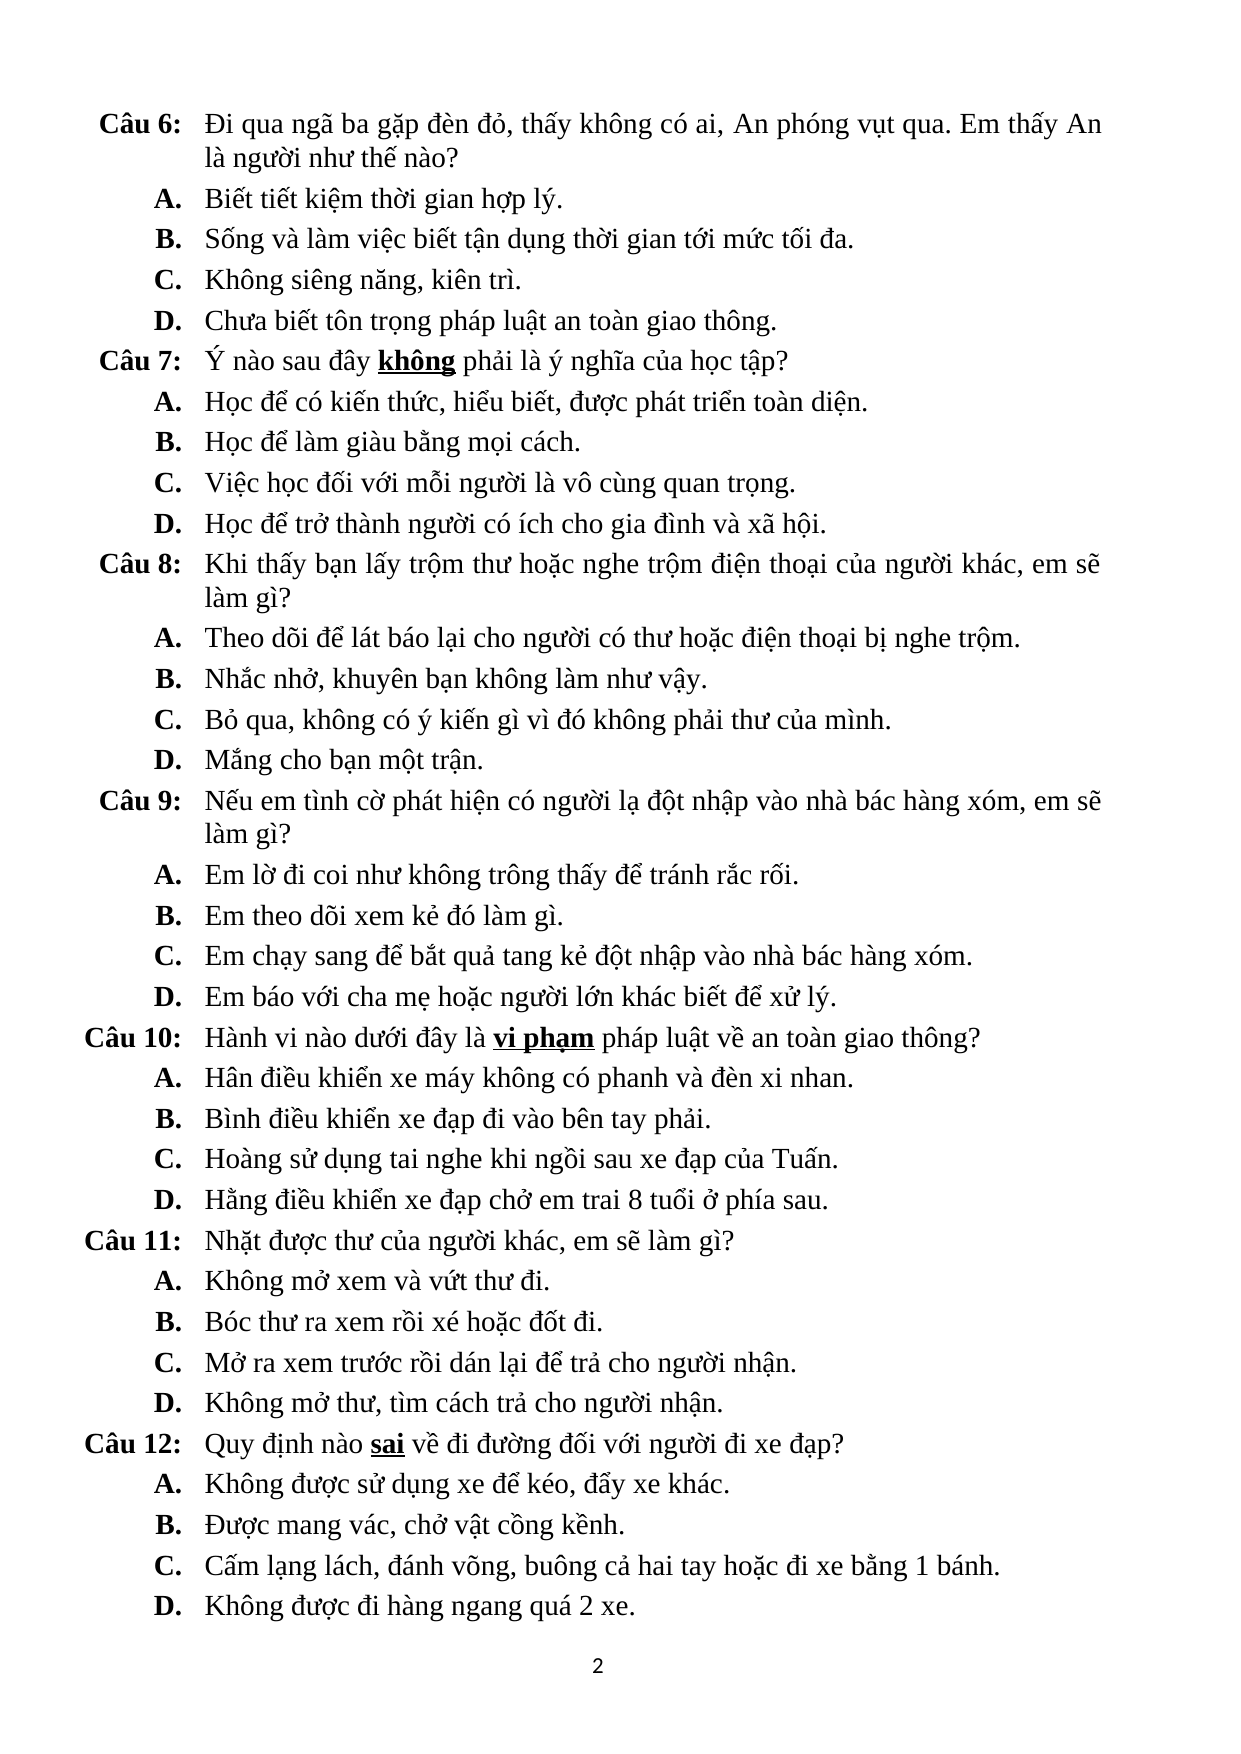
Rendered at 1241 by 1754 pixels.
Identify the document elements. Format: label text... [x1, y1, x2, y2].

table_cell D. [64, 502, 193, 543]
table_cell Hằng điều khiển xe đạp chở em trai 8 tuổi ở phía sau. [193, 1179, 1114, 1219]
table_cell Hân điều khiển xe máy không có phanh và đèn xi nhan. [193, 1057, 1114, 1097]
table_cell D. [64, 299, 193, 340]
table_cell Câu 6: [64, 103, 193, 177]
table_cell Theo dõi để lát báo lại cho người có thư hoặc điện thoại bị nghe trộm. [193, 617, 1114, 658]
table_cell Ý nào sau đây không phải là ý nghĩa của học tập? [193, 340, 1114, 380]
table_cell Đi qua ngã ba gặp đèn đỏ, thấy không có ai, An phóng vụt qua. Em thấy An là người như thế nào? [193, 103, 1114, 177]
table_cell B. [64, 894, 193, 935]
table_cell Sống và làm việc biết tận dụng thời gian tới mức tối đa. [193, 218, 1114, 258]
table_cell Khi thấy bạn lấy trộm thư hoặc nghe trộm điện thoại của người khác, em sẽ làm gì? [193, 543, 1114, 617]
table_cell Câu 10: [64, 1016, 193, 1057]
table_cell Không mở thư, tìm cách trả cho người nhận. [193, 1382, 1114, 1422]
table_cell D. [64, 976, 193, 1016]
table_cell Câu 12: [64, 1423, 193, 1463]
table_cell A. [64, 177, 193, 218]
table_cell Nhắc nhở, khuyên bạn không làm như vậy. [193, 658, 1114, 698]
table_cell Không được đi hàng ngang quá 2 xe. [193, 1585, 1114, 1626]
table_cell A. [64, 380, 193, 421]
table_cell Nếu em tình cờ phát hiện có người lạ đột nhập vào nhà bác hàng xóm, em sẽ làm gì? [193, 780, 1114, 854]
table_cell A. [64, 617, 193, 658]
table_cell Em theo dõi xem kẻ đó làm gì. [193, 894, 1114, 935]
table_cell Em báo với cha mẹ hoặc người lớn khác biết để xử lý. [193, 976, 1114, 1016]
table_cell Câu 7: [64, 340, 193, 380]
table_cell Bóc thư ra xem rồi xé hoặc đốt đi. [193, 1301, 1114, 1341]
table_cell Nhặt được thư của người khác, em sẽ làm gì? [193, 1219, 1114, 1260]
table_cell B. [64, 1098, 193, 1138]
table_cell Bỏ qua, không có ý kiến gì vì đó không phải thư của mình. [193, 698, 1114, 739]
table_cell Quy định nào sai về đi đường đối với người đi xe đạp? [193, 1423, 1114, 1463]
table_cell B. [64, 421, 193, 462]
table_cell B. [64, 218, 193, 258]
table_cell A. [64, 854, 193, 894]
table_cell Được mang vác, chở vật cồng kềnh. [193, 1504, 1114, 1544]
table_cell Không mở xem và vứt thư đi. [193, 1260, 1114, 1301]
table_cell D. [64, 1179, 193, 1219]
table_cell Em chạy sang để bắt quả tang kẻ đột nhập vào nhà bác hàng xóm. [193, 935, 1114, 976]
table_cell A. [64, 1057, 193, 1097]
table_cell Mắng cho bạn một trận. [193, 739, 1114, 779]
table_cell Học để trở thành người có ích cho gia đình và xã hội. [193, 502, 1114, 543]
table_cell C. [64, 1544, 193, 1585]
table_cell C. [64, 1341, 193, 1382]
table_cell Biết tiết kiệm thời gian hợp lý. [193, 177, 1114, 218]
table_cell Cấm lạng lách, đánh võng, buông cả hai tay hoặc đi xe bằng 1 bánh. [193, 1544, 1114, 1585]
table_cell Em lờ đi coi như không trông thấy để tránh rắc rối. [193, 854, 1114, 894]
table_cell B. [64, 1504, 193, 1544]
table_cell D. [64, 739, 193, 779]
table_cell Chưa biết tôn trọng pháp luật an toàn giao thông. [193, 299, 1114, 340]
table_cell Hoàng sử dụng tai nghe khi ngồi sau xe đạp của Tuấn. [193, 1138, 1114, 1179]
table_cell C. [64, 462, 193, 502]
table_cell C. [64, 698, 193, 739]
table_cell B. [64, 658, 193, 698]
table_cell Câu 8: [64, 543, 193, 617]
table_cell Hành vi nào dưới đây là vi phạm pháp luật về an toàn giao thông? [193, 1016, 1114, 1057]
table_cell Việc học đối với mỗi người là vô cùng quan trọng. [193, 462, 1114, 502]
table_cell D. [64, 1585, 193, 1626]
table_cell Không siêng năng, kiên trì. [193, 259, 1114, 299]
table_cell Câu 9: [64, 780, 193, 854]
table_cell Mở ra xem trước rồi dán lại để trả cho người nhận. [193, 1341, 1114, 1382]
table_cell C. [64, 935, 193, 976]
table_cell C. [64, 259, 193, 299]
table_cell C. [64, 1138, 193, 1179]
table_cell Không được sử dụng xe để kéo, đẩy xe khác. [193, 1463, 1114, 1504]
table_cell A. [64, 1260, 193, 1301]
table_cell D. [64, 1382, 193, 1422]
table_cell B. [64, 1301, 193, 1341]
table_cell Bình điều khiển xe đạp đi vào bên tay phải. [193, 1098, 1114, 1138]
table_cell Câu 11: [64, 1219, 193, 1260]
table_cell A. [64, 1463, 193, 1504]
table_cell Học để có kiến thức, hiểu biết, được phát triển toàn diện. [193, 380, 1114, 421]
table_cell Học để làm giàu bằng mọi cách. [193, 421, 1114, 462]
